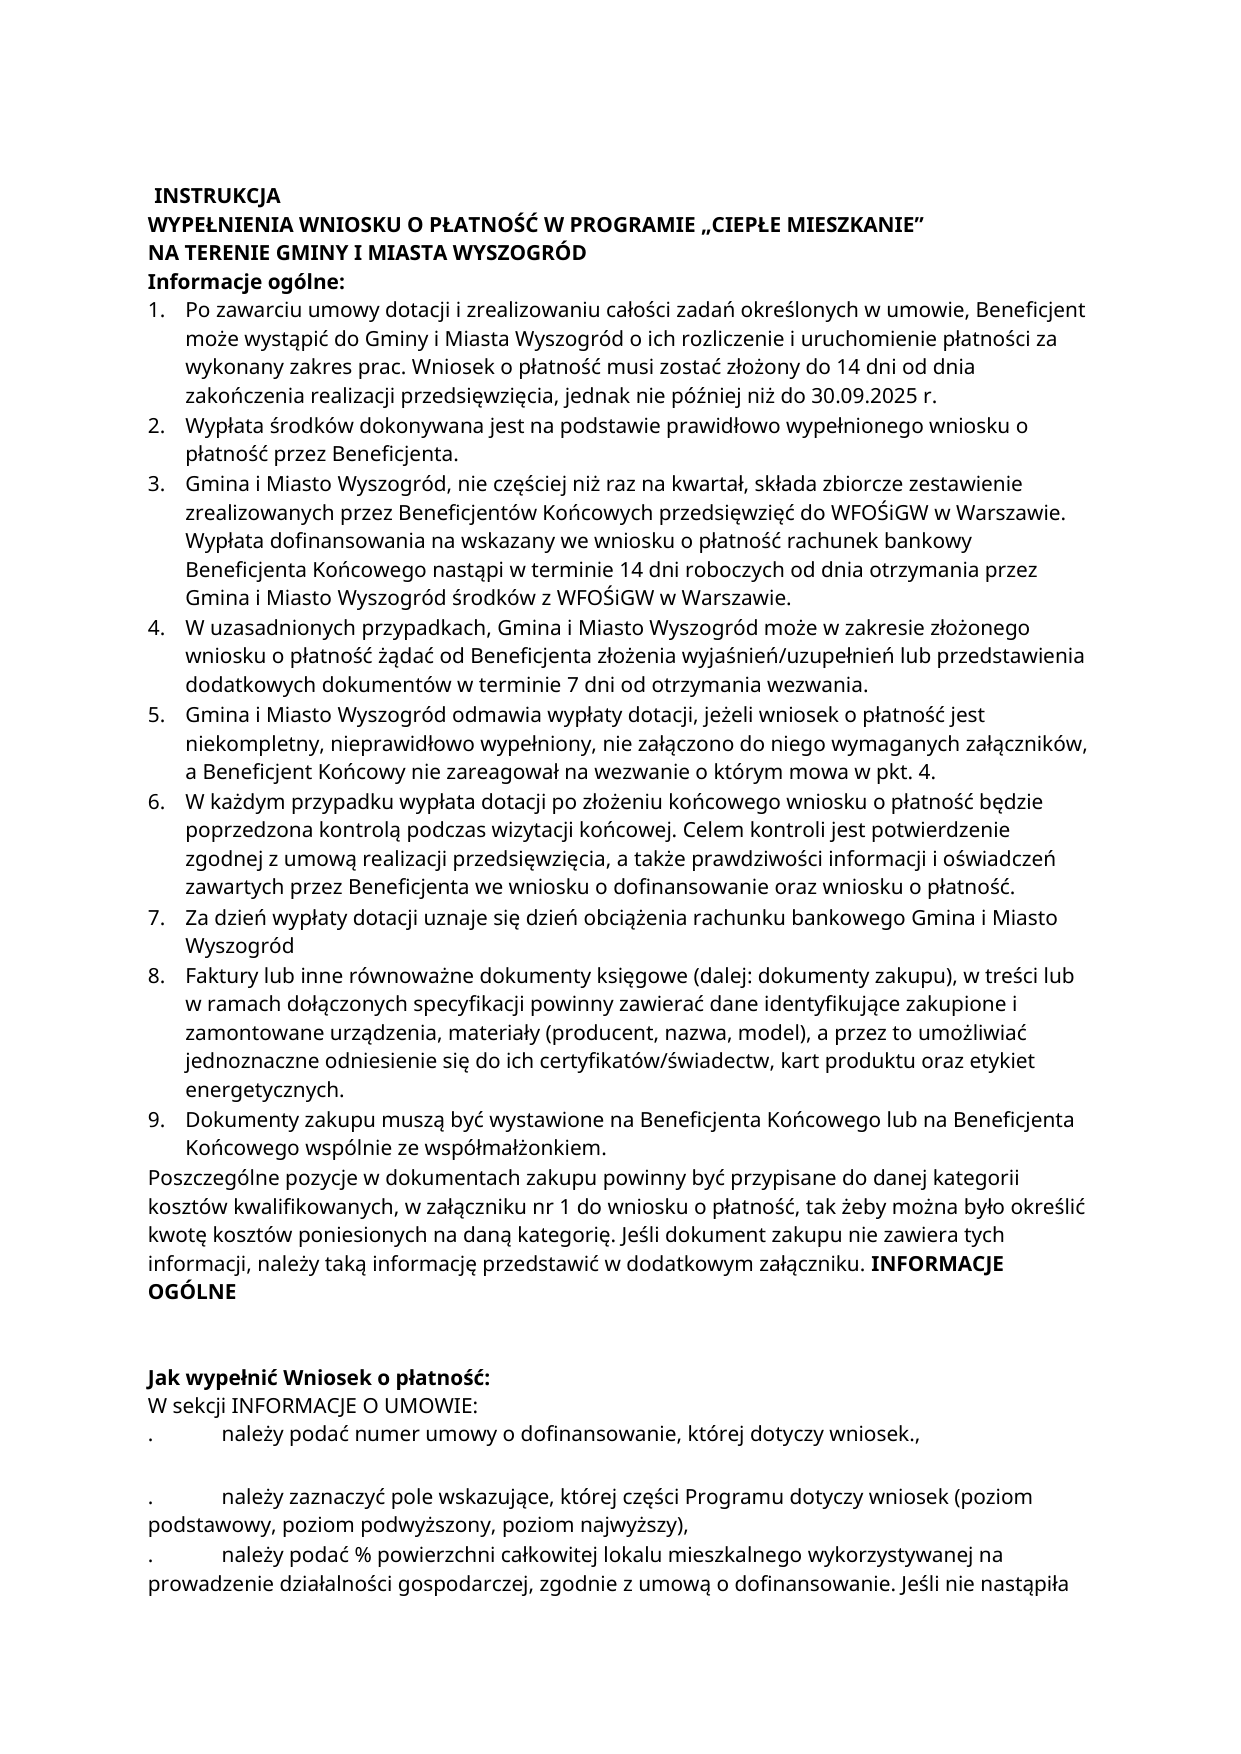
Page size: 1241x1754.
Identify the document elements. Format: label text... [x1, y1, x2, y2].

text NA TERENIE GMINY I MIASTA WYSZOGRÓD [148, 238, 1093, 267]
text INSTRUKCJA [148, 182, 1093, 210]
list Po zawarciu umowy dotacji i zrealizowaniu całości zadań określonych w umowie, Beneficjent może wystąpić do Gminy i Miasta Wyszogród o ich rozliczenie i uruchomienie płatności za wykonany zakres prac. Wniosek o płatność musi zostać złożony do 14 dni od dnia zakończenia realizacji przedsięwzięcia, jednak nie później niż do 30.09.2025 r. [148, 295, 1093, 409]
list Wypłata środków dokonywana jest na podstawie prawidłowo wypełnionego wniosku o płatność przez Beneficjenta. [148, 411, 1093, 468]
text Informacje ogólne: [148, 267, 1093, 295]
list W uzasadnionych przypadkach, Gmina i Miasto Wyszogród może w zakresie złożonego wniosku o płatność żądać od Beneficjenta złożenia wyjaśnień/uzupełnień lub przedstawienia dodatkowych dokumentów w terminie 7 dni od otrzymania wezwania. [148, 613, 1093, 698]
list Dokumenty zakupu muszą być wystawione na Beneficjenta Końcowego lub na Beneficjenta Końcowego wspólnie ze współmałżonkiem. [148, 1105, 1093, 1162]
text Jak wypełnić Wniosek o płatność: [148, 1363, 1093, 1391]
list Gmina i Miasto Wyszogród odmawia wypłaty dotacji, jeżeli wniosek o płatność jest niekompletny, nieprawidłowo wypełniony, nie załączono do niego wymaganych załączników, a Beneficjent Końcowy nie zareagował na wezwanie o którym mowa w pkt. 4. [148, 700, 1093, 786]
list Faktury lub inne równoważne dokumenty księgowe (dalej: dokumenty zakupu), w treści lub w ramach dołączonych specyfikacji powinny zawierać dane identyfikujące zakupione i zamontowane urządzenia, materiały (producent, nazwa, model), a przez to umożliwiać jednoznaczne odniesienie się do ich certyfikatów/świadectw, kart produktu oraz etykiet energetycznych. [148, 961, 1093, 1103]
text W sekcji INFORMACJE O UMOWIE: [148, 1391, 1093, 1419]
text WYPEŁNIENIA WNIOSKU O PŁATNOŚĆ W PROGRAMIE „CIEPŁE MIESZKANIE” [148, 210, 1093, 238]
list należy podać numer umowy o dofinansowanie, której dotyczy wniosek., [148, 1419, 1093, 1448]
list Poszczególne pozycje w dokumentach zakupu powinny być przypisane do danej kategorii kosztów kwalifikowanych, w załączniku nr 1 do wniosku o płatność, tak żeby można było określić kwotę kosztów poniesionych na daną kategorię. Jeśli dokument zakupu nie zawiera tych informacji, należy taką informację przedstawić w dodatkowym załączniku. INFORMACJE OGÓLNE [110, 1163, 1093, 1306]
list Gmina i Miasto Wyszogród, nie częściej niż raz na kwartał, składa zbiorcze zestawienie zrealizowanych przez Beneficjentów Końcowych przedsięwzięć do WFOŚiGW w Warszawie. Wypłata dofinansowania na wskazany we wniosku o płatność rachunek bankowy Beneficjenta Końcowego nastąpi w terminie 14 dni roboczych od dnia otrzymania przez Gmina i Miasto Wyszogród środków z WFOŚiGW w Warszawie. [148, 469, 1093, 612]
list należy zaznaczyć pole wskazujące, której części Programu dotyczy wniosek (poziom podstawowy, poziom podwyższony, poziom najwyższy), [148, 1482, 1093, 1539]
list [148, 1541, 1093, 1597]
list W każdym przypadku wypłata dotacji po złożeniu końcowego wniosku o płatność będzie poprzedzona kontrolą podczas wizytacji końcowej. Celem kontroli jest potwierdzenie zgodnej z umową realizacji przedsięwzięcia, a także prawdziwości informacji i oświadczeń zawartych przez Beneficjenta we wniosku o dofinansowanie oraz wniosku o płatność. [148, 787, 1093, 901]
list Za dzień wypłaty dotacji uznaje się dzień obciążenia rachunku bankowego Gmina i Miasto Wyszogród [148, 903, 1093, 959]
